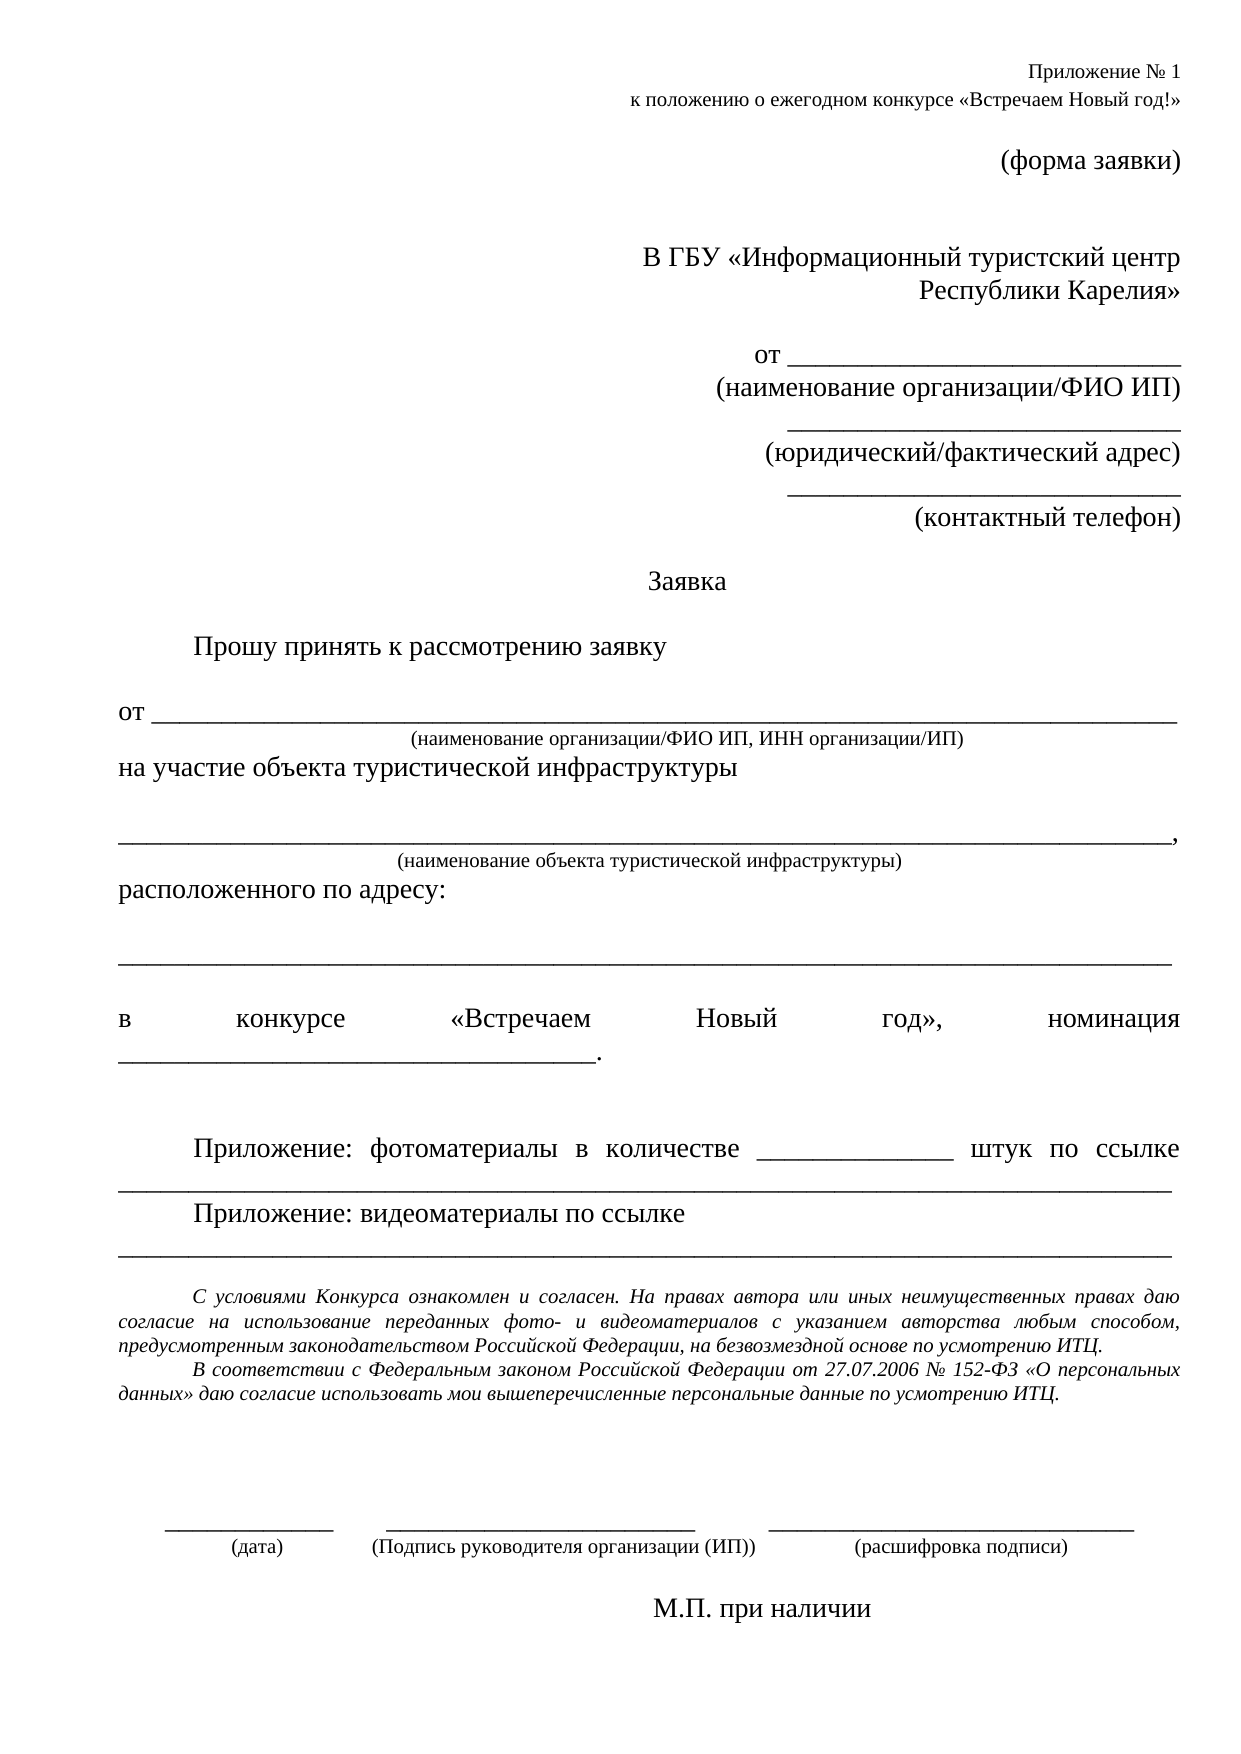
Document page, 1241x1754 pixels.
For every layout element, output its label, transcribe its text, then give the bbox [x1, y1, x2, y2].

text на участие объекта туристической инфраструктуры [118, 750, 1181, 783]
text ___________________________________________________________________________ [118, 936, 1181, 969]
text ___________________________________________________________________________ [118, 1228, 1181, 1260]
text Приложение: видеоматериалы по ссылке [118, 1196, 1181, 1228]
text ____________ ______________________ __________________________ [118, 1502, 1181, 1534]
text (юридический/фактический адрес) [118, 435, 1181, 467]
text М.П. при наличии [343, 1591, 1181, 1623]
text Прошу принять к рассмотрению заявку [118, 629, 1181, 662]
text к положению о ежегодном конкурсе «Встречаем Новый год!» [118, 87, 1181, 111]
text (наименование организации/ФИО ИП) [118, 370, 1181, 402]
text (наименование организации/ФИО ИП, ИНН организации/ИП) [118, 726, 1181, 750]
text (форма заявки) [635, 143, 1181, 176]
text в конкурсе «Встречаем Новый год», номинация __________________________________. [118, 1001, 1181, 1066]
text Республики Карелия» [118, 273, 1181, 305]
text ____________________________ [118, 402, 1181, 435]
text от _________________________________________________________________________ [118, 694, 1181, 726]
text ___________________________________________________________________________, [118, 815, 1181, 848]
text (контактный телефон) [118, 499, 1181, 532]
text расположенного по адресу: [118, 872, 1181, 904]
text Заявка [118, 564, 1181, 597]
text (наименование объекта туристической инфраструктуры) [118, 848, 1181, 872]
text Приложение: фотоматериалы в количестве ______________ штук по ссылке ___________________________________________________________________________ [118, 1131, 1181, 1196]
text Приложение № 1 [118, 59, 1181, 83]
text В ГБУ «Информационный туристский центр [118, 240, 1181, 273]
text В соответствии с Федеральным законом Российской Федерации от 27.07.2006 № 152-ФЗ «О персональных данных» даю согласие использовать мои вышеперечисленные персональные данные по усмотрению ИТЦ. [118, 1357, 1181, 1405]
text ____________________________ [118, 467, 1181, 499]
text (дата) (Подпись руководителя организации (ИП)) (расшифровка подписи) [118, 1534, 1181, 1558]
text от ____________________________ [118, 338, 1181, 370]
text С условиями Конкурса ознакомлен и согласен. На правах автора или иных неимущественных правах даю согласие на использование переданных фото- и видеоматериалов с указанием авторства любым способом, предусмотренным законодательством Российской Федерации, на безвозмездной основе по усмотрению ИТЦ. [118, 1284, 1181, 1357]
